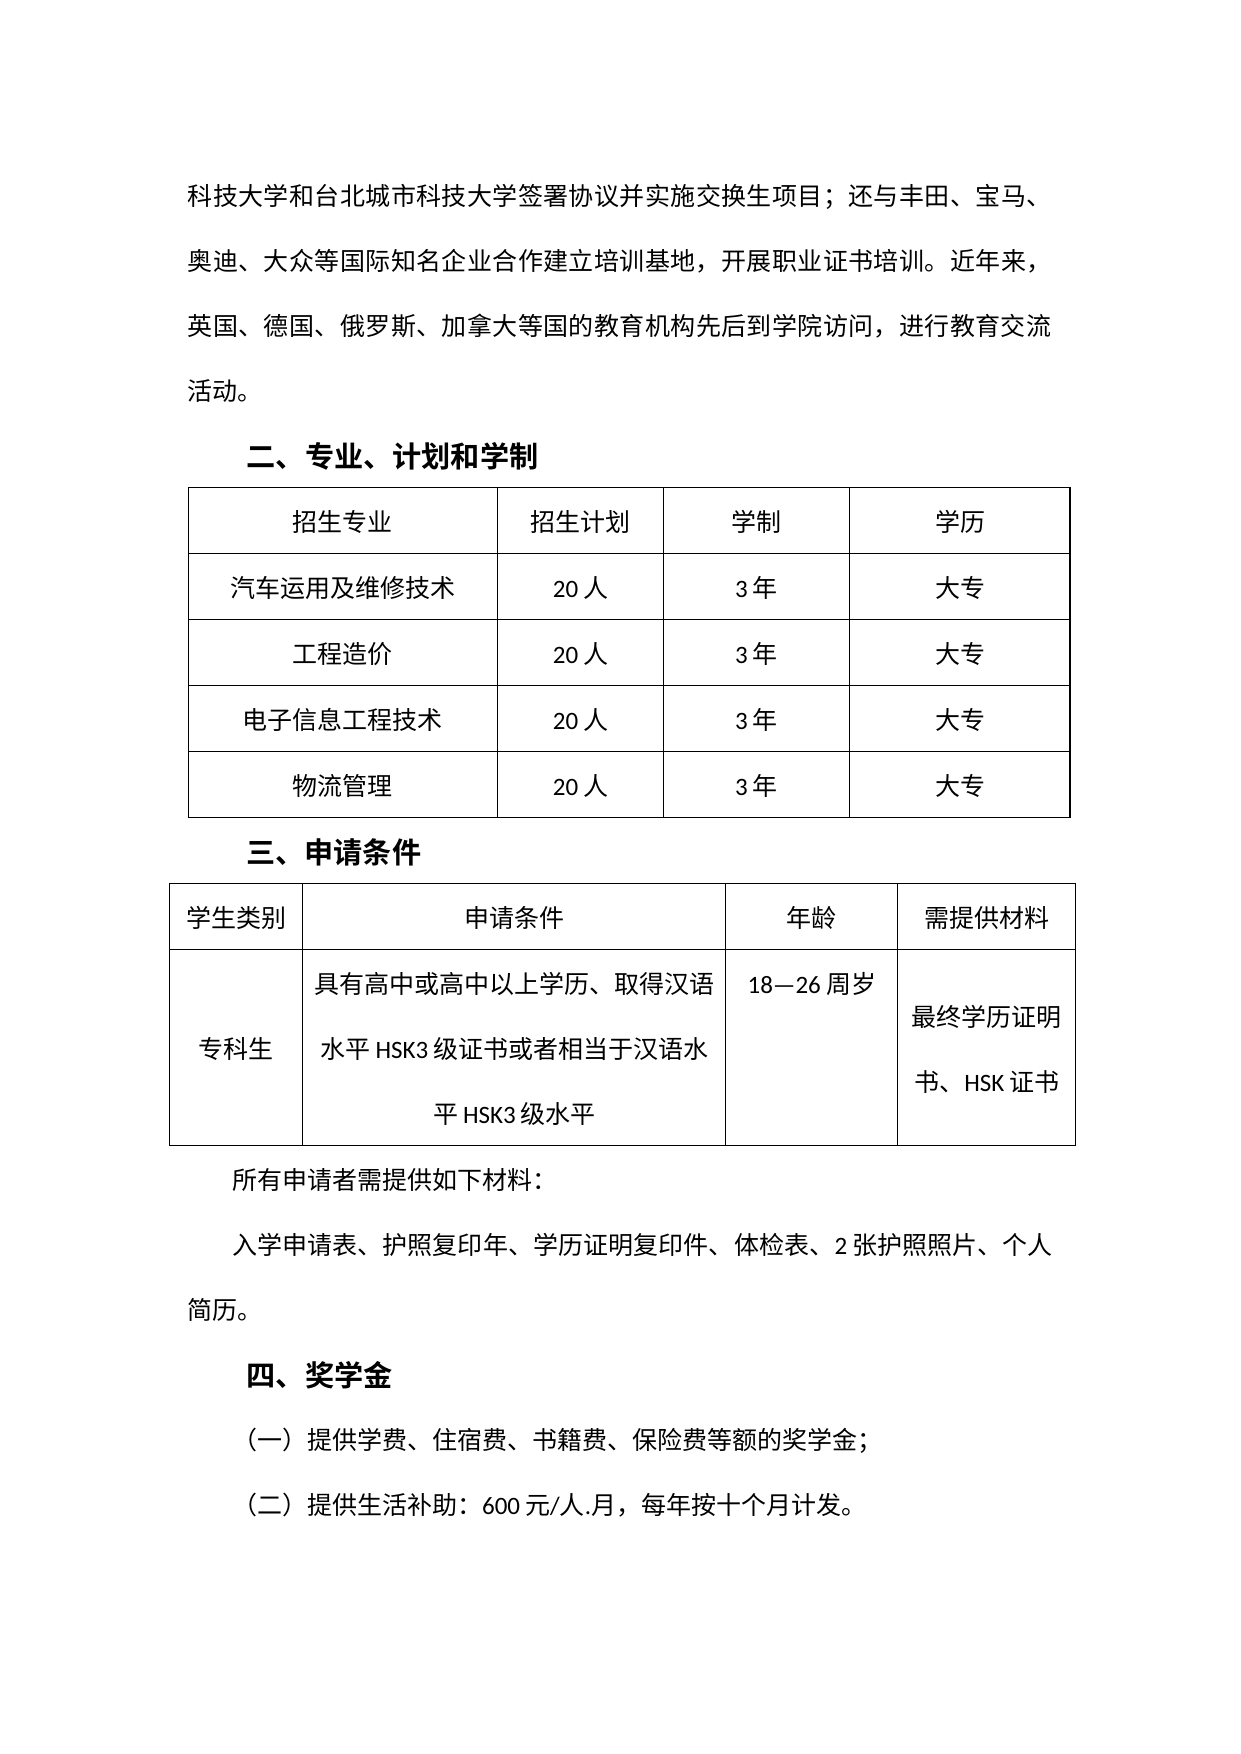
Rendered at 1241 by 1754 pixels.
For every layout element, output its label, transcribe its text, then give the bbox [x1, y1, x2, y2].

table_cell 3年 [664, 752, 849, 817]
table_cell 电子信息工程技术 [189, 686, 497, 751]
table_header 年龄 [726, 884, 897, 949]
table_cell 20人 [498, 686, 663, 751]
table_cell 大专 [850, 620, 1069, 685]
table_cell 20人 [498, 752, 663, 817]
table_cell 最终学历证明书、HSK证书 [898, 950, 1075, 1145]
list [187, 162, 1053, 422]
list 二、专业、计划和学制 [187, 422, 1053, 487]
table_header 招生计划 [498, 488, 663, 553]
table_cell 3年 [664, 686, 849, 751]
table_cell 专科生 [170, 950, 302, 1145]
list 四、奖学金 [187, 1341, 1053, 1406]
table_cell 具有高中或高中以上学历、取得汉语水平HSK3级证书或者相当于汉语水平HSK3级水平 [303, 950, 725, 1145]
list 三、申请条件 [187, 818, 1053, 883]
table_header 学制 [664, 488, 849, 553]
table_cell 汽车运用及维修技术 [189, 554, 497, 619]
table_cell 物流管理 [189, 752, 497, 817]
table_cell 18—26周岁 [726, 950, 897, 1145]
table_cell 3年 [664, 554, 849, 619]
table_header 学历 [850, 488, 1069, 553]
list （二）提供生活补助：600元/人.月，每年按十个月计发。 [187, 1471, 1053, 1536]
table_header 需提供材料 [898, 884, 1075, 949]
table_cell 工程造价 [189, 620, 497, 685]
table_cell 20人 [498, 620, 663, 685]
list （一）提供学费、住宿费、书籍费、保险费等额的奖学金； [187, 1406, 1053, 1471]
list 入学申请表、护照复印年、学历证明复印件、体检表、2张护照照片、个人简历。 [187, 1211, 1053, 1341]
table_cell 大专 [850, 554, 1069, 619]
table_header 招生专业 [189, 488, 497, 553]
list 所有申请者需提供如下材料： [187, 1146, 1053, 1211]
table_cell 20人 [498, 554, 663, 619]
table_cell 大专 [850, 752, 1069, 817]
table_cell 3年 [664, 620, 849, 685]
table_header 学生类别 [170, 884, 302, 949]
table_cell 大专 [850, 686, 1069, 751]
table_header 申请条件 [303, 884, 725, 949]
